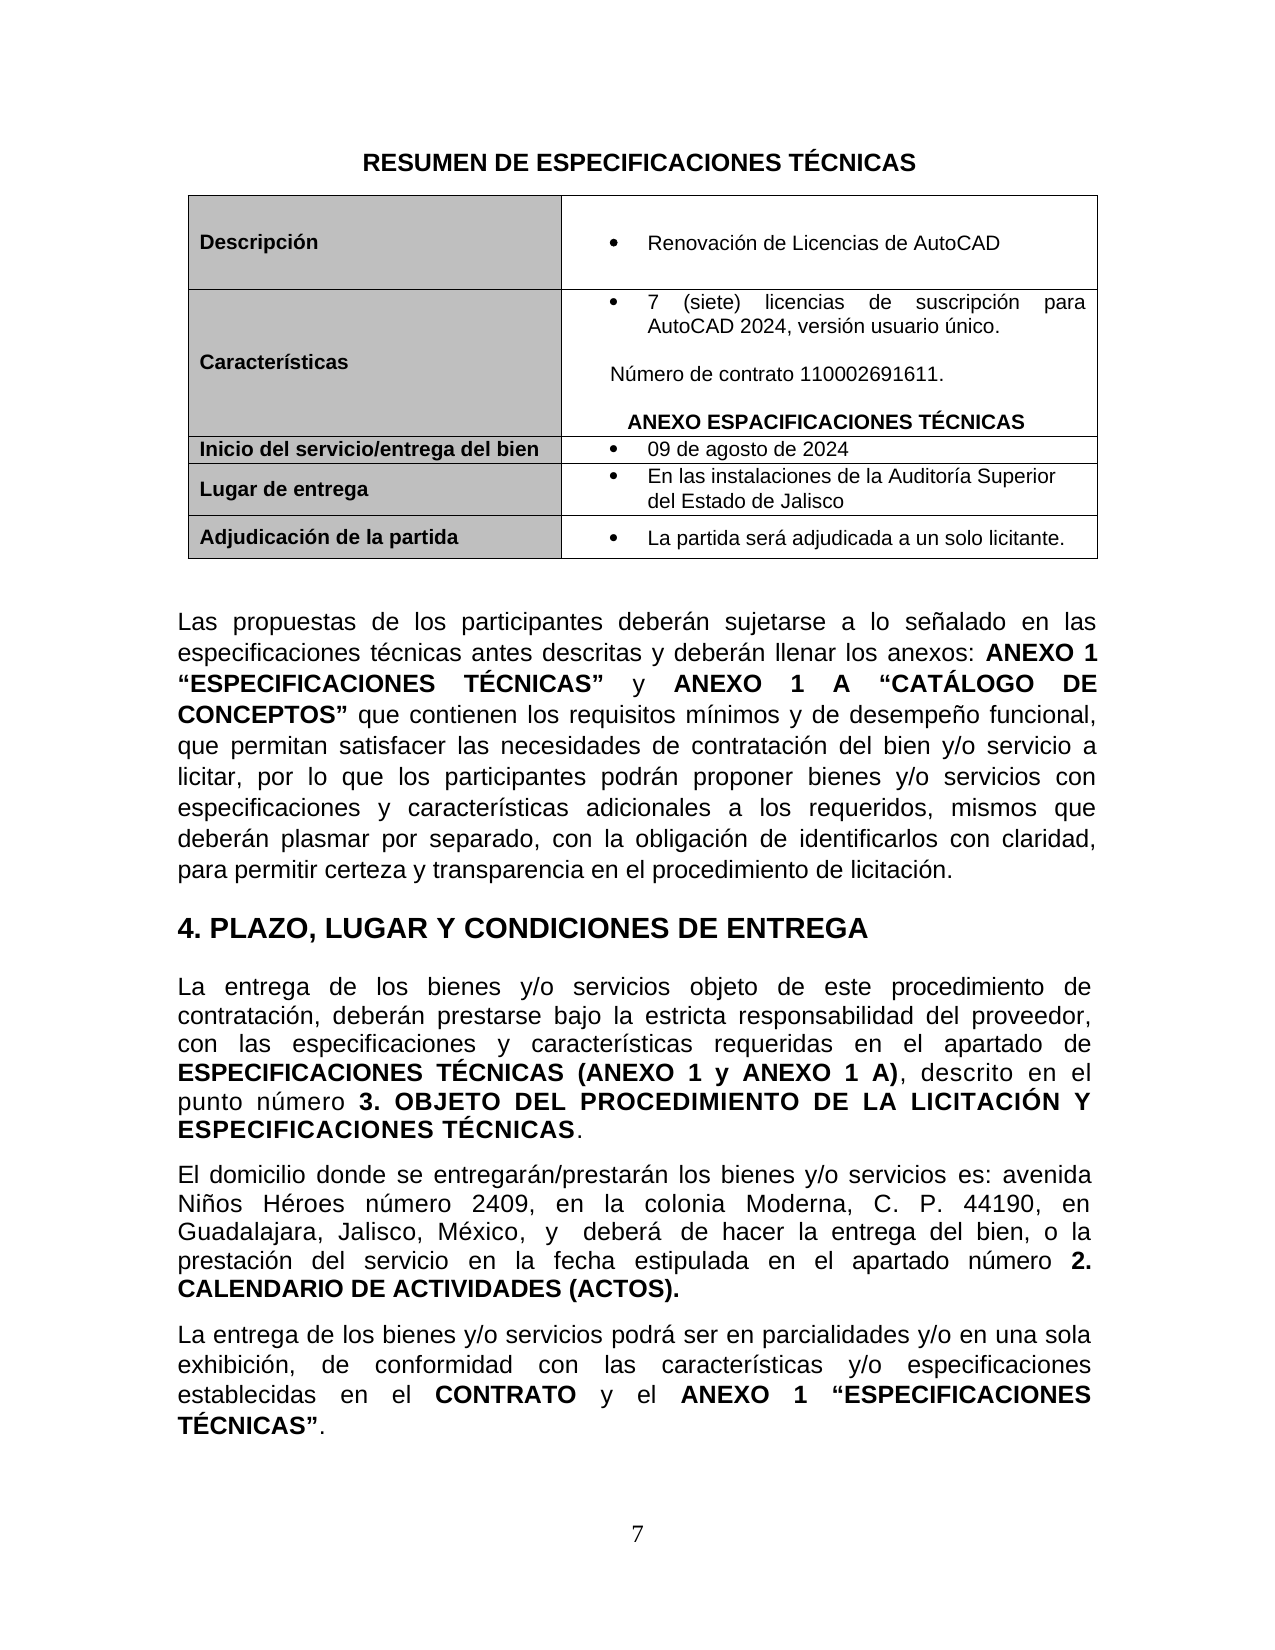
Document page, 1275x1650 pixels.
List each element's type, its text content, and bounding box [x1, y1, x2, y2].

table_cell Lugar de entrega [189, 464, 561, 515]
text RESUMEN DE ESPECIFICACIONES TÉCNICAS [188, 148, 1091, 176]
table_cell En las instalaciones de la Auditoría Superior del Estado de Jalisco [562, 464, 1097, 515]
table_cell 09 de agosto de 2024 [562, 437, 1097, 463]
text La entrega de los bienes y/o servicios objeto de este procedimiento de contratación, deberán prestarse bajo la estricta responsabilidad del proveedor, con las especificaciones y características requeridas en el apartado de ESPECIFICACIONES TÉCNICAS (ANEXO 1 y ANEXO 1 A), descrito en el punto número 3. OBJETO DEL PROCEDIMIENTO DE LA LICITACIÓN Y ESPECIFICACIONES TÉCNICAS. [177, 973, 1092, 1144]
table_cell La partida será adjudicada a un solo licitante. [562, 516, 1097, 558]
table_cell Características [189, 290, 561, 436]
table_header Descripción [189, 196, 561, 289]
text La entrega de los bienes y/o servicios podrá ser en parcialidades y/o en una sola exhibición, de conformidad con las características y/o especificaciones establecidas en el CONTRATO y el ANEXO 1 “ESPECIFICACIONES TÉCNICAS”. [177, 1320, 1092, 1440]
text Las propuestas de los participantes deberán sujetarse a lo señalado en las especificaciones técnicas antes descritas y deberán llenar los anexos: ANEXO 1 “ESPECIFICACIONES TÉCNICAS” y ANEXO 1 A “CATÁLOGO DE CONCEPTOS” que contienen los requisitos mínimos y de desempeño funcional, que permitan satisfacer las necesidades de contratación del bien y/o servicio a licitar, por lo que los participantes podrán proponer bienes y/o servicios con especificaciones y características adicionales a los requeridos, mismos que deberán plasmar por separado, con la obligación de identificarlos con claridad, para permitir certeza y transparencia en el procedimiento de licitación. [177, 607, 1098, 884]
table_header Renovación de Licencias de AutoCAD [562, 196, 1097, 289]
subtitle 4. PLAZO, LUGAR Y CONDICIONES DE ENTREGA [177, 911, 1098, 945]
table_cell 7 (siete) licencias de suscripción para AutoCAD 2024, versión usuario único. Número de contrato 110002691611. ANEXO ESPACIFICACIONES TÉCNICAS [562, 290, 1097, 436]
table_cell Inicio del servicio/entrega del bien [189, 437, 561, 463]
text El domicilio donde se entregarán/prestarán los bienes y/o servicios es: avenida Niños Héroes número 2409, en la colonia Moderna, C. P. 44190, en Guadalajara, Jalisco, México, y deberá de hacer la entrega del bien, o la prestación del servicio en la fecha estipulada en el apartado número 2. CALENDARIO DE ACTIVIDADES (ACTOS). [177, 1160, 1092, 1303]
table_cell Adjudicación de la partida [189, 516, 561, 558]
